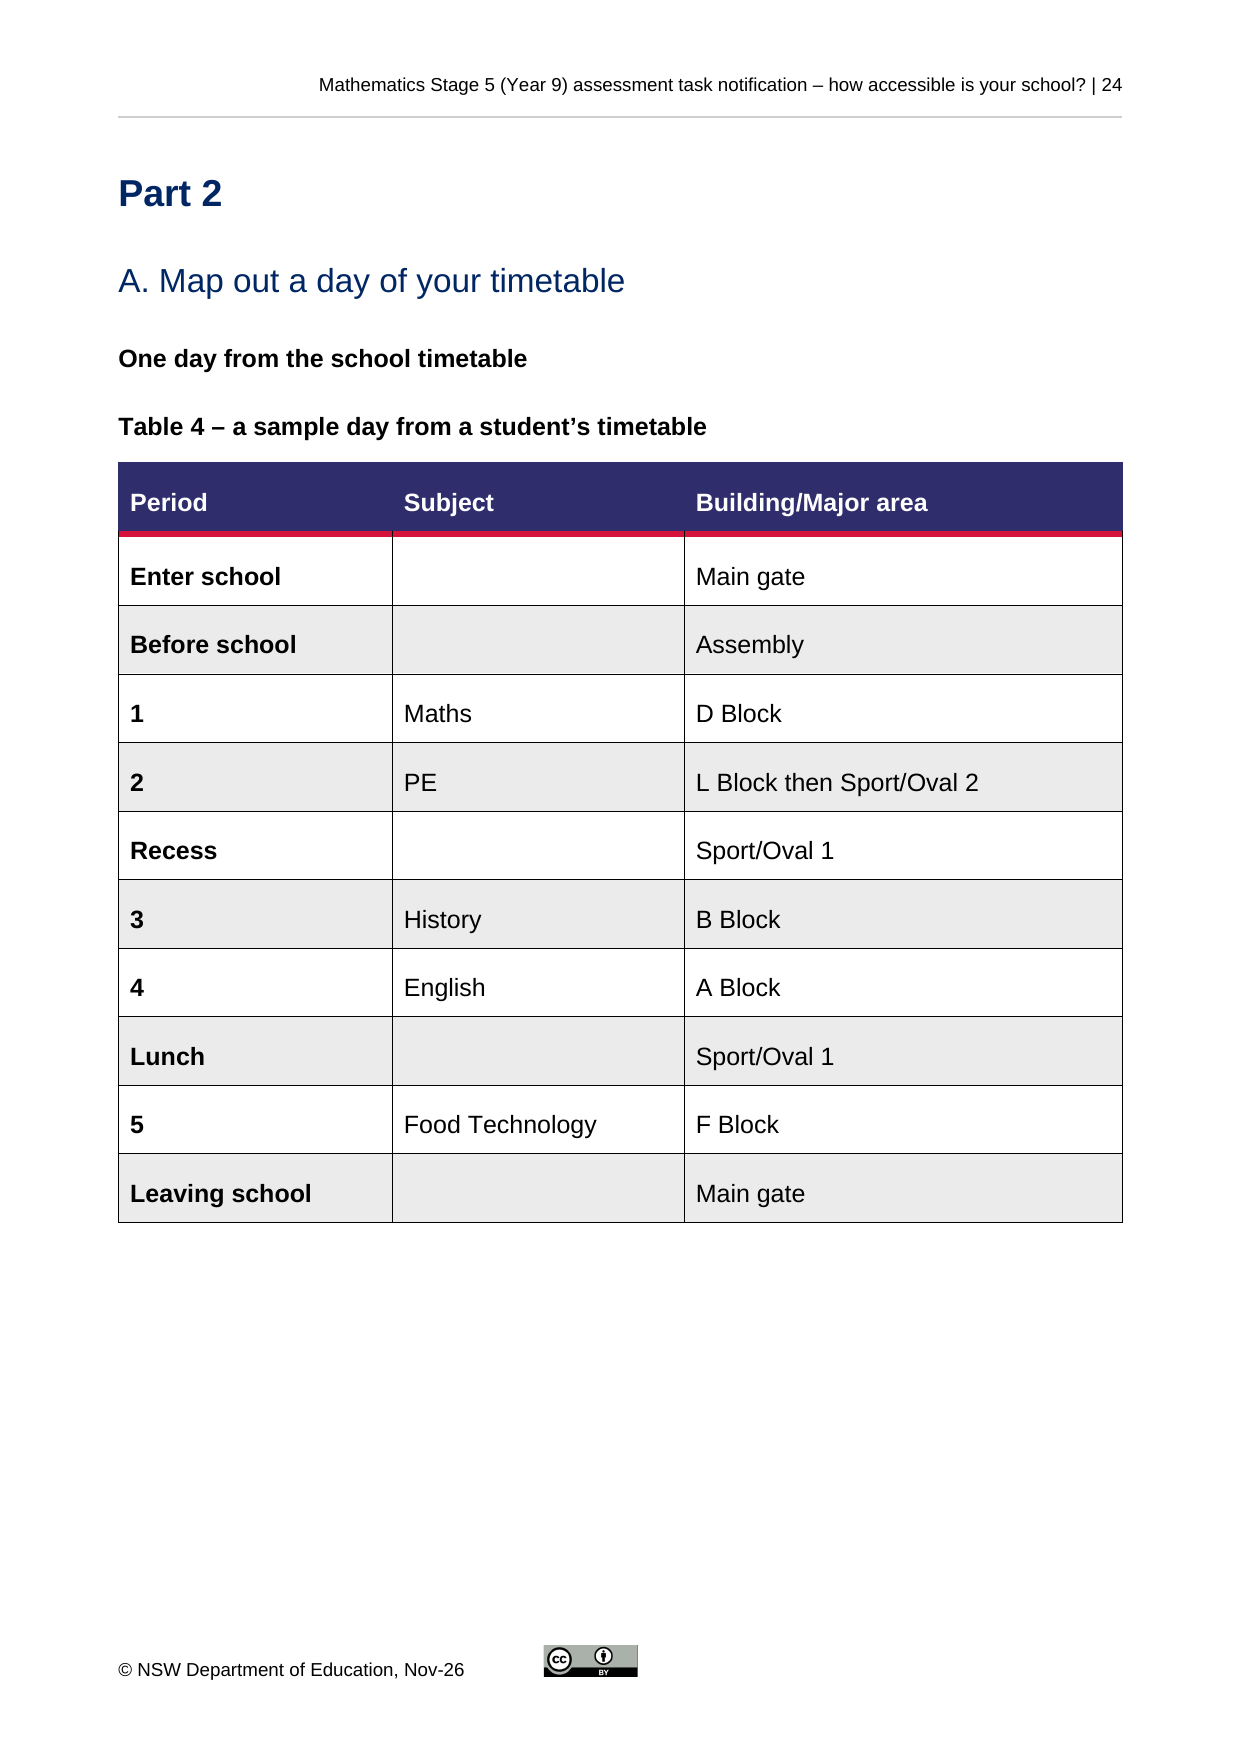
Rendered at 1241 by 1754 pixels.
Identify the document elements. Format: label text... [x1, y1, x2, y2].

table_cell PE [393, 743, 684, 811]
table_cell [393, 1154, 684, 1222]
table_cell Main gate [685, 1154, 1122, 1222]
table_cell Main gate [685, 537, 1122, 605]
table_cell A Block [685, 949, 1122, 1016]
table_cell 5 [119, 1086, 392, 1153]
table_header Period [119, 463, 392, 531]
table_cell 2 [119, 743, 392, 811]
table_cell Assembly [685, 606, 1122, 673]
table_cell Sport/Oval 1 [685, 1017, 1122, 1085]
picture [543, 1645, 638, 1677]
list One day from the school timetable [118, 344, 1122, 373]
table_cell D Block [685, 675, 1122, 742]
table_cell Sport/Oval 1 [685, 812, 1122, 879]
table_cell B Block [685, 880, 1122, 948]
table_cell [393, 812, 684, 879]
table_cell Leaving school [119, 1154, 392, 1222]
table_cell [393, 537, 684, 605]
table_header Subject [393, 463, 684, 531]
table_cell Lunch [119, 1017, 392, 1085]
table_cell Before school [119, 606, 392, 673]
table_header Building/Major area [685, 463, 1122, 531]
table_cell Enter school [119, 537, 392, 605]
table_cell Recess [119, 812, 392, 879]
subtitle Part 2 [118, 172, 1122, 215]
table_cell Maths [393, 675, 684, 742]
table_cell History [393, 880, 684, 948]
table_cell Food Technology [393, 1086, 684, 1153]
table_cell L Block then Sport/Oval 2 [685, 743, 1122, 811]
table_cell [393, 606, 684, 673]
table_cell 4 [119, 949, 392, 1016]
table_cell 1 [119, 675, 392, 742]
table_cell 3 [119, 880, 392, 948]
subtitle A. Map out a day of your timetable [118, 261, 1122, 300]
table_cell F Block [685, 1086, 1122, 1153]
table_cell English [393, 949, 684, 1016]
table_cell [393, 1017, 684, 1085]
